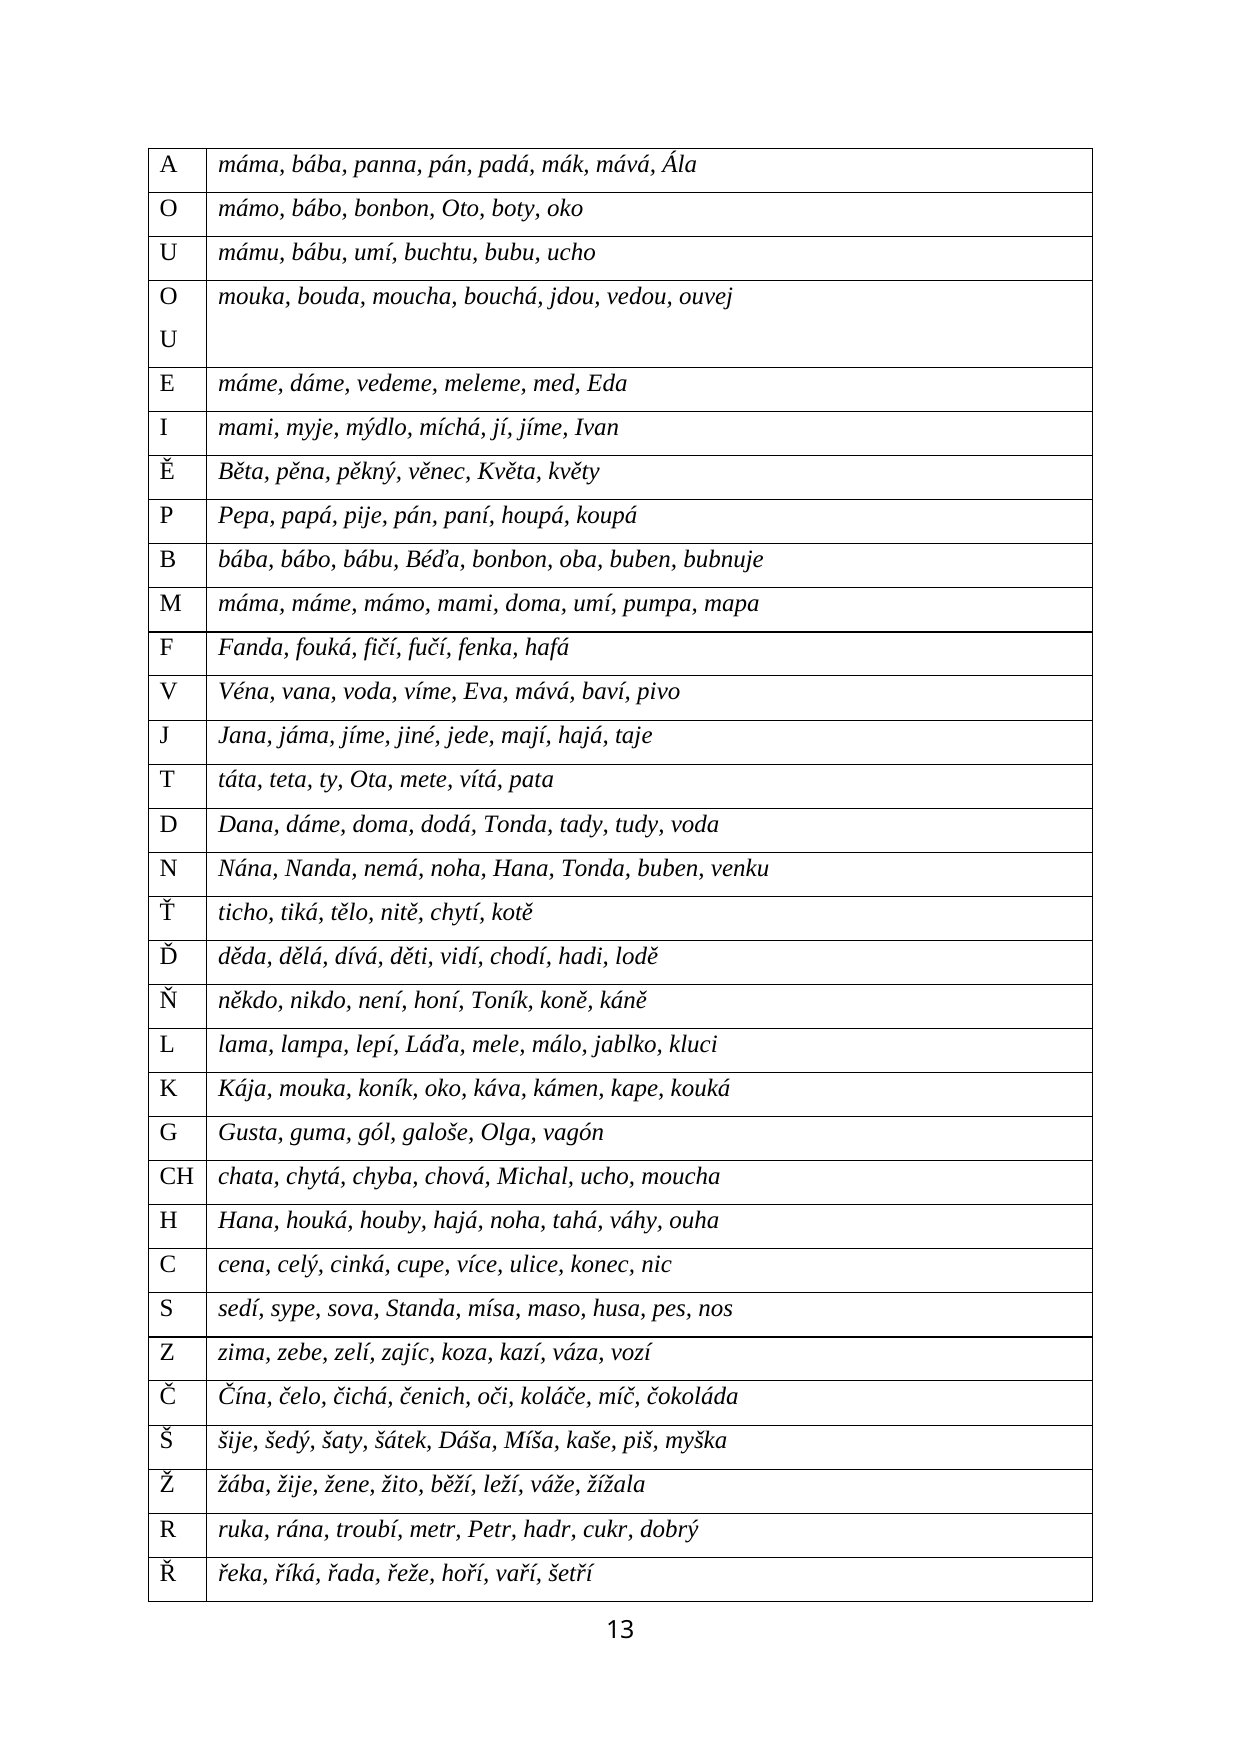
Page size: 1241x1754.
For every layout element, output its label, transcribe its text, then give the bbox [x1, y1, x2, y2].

table_cell bába, bábo, bábu, Béďa, bonbon, oba, buben, bubnuje [207, 544, 1092, 587]
table_cell Ř [149, 1558, 206, 1601]
table_cell OU [149, 281, 206, 367]
table_cell někdo, nikdo, není, honí, Toník, koně, káně [207, 985, 1092, 1028]
table_cell máma, máme, mámo, mami, doma, umí, pumpa, mapa [207, 588, 1092, 631]
table_cell M [149, 588, 206, 631]
table_cell Nána, Nanda, nemá, noha, Hana, Tonda, buben, venku [207, 853, 1092, 896]
table_cell mámo, bábo, bonbon, Oto, boty, oko [207, 193, 1092, 236]
table_cell mámu, bábu, umí, buchtu, bubu, ucho [207, 237, 1092, 280]
table_cell Ď [149, 941, 206, 984]
table_cell sedí, sype, sova, Standa, mísa, maso, husa, pes, nos [207, 1293, 1092, 1336]
table_cell L [149, 1029, 206, 1072]
table_cell CH [149, 1161, 206, 1204]
table_cell žába, žije, žene, žito, běží, leží, váže, žížala [207, 1470, 1092, 1513]
table_cell D [149, 809, 206, 852]
table_cell mouka, bouda, moucha, bouchá, jdou, vedou, ouvej [207, 281, 1092, 367]
table_cell táta, teta, ty, Ota, mete, vítá, pata [207, 765, 1092, 808]
table_cell I [149, 412, 206, 455]
table_cell V [149, 676, 206, 719]
table_cell Pepa, papá, pije, pán, paní, houpá, koupá [207, 500, 1092, 543]
table_cell G [149, 1117, 206, 1160]
table_cell Gusta, guma, gól, galoše, Olga, vagón [207, 1117, 1092, 1160]
table_cell Čína, čelo, čichá, čenich, oči, koláče, míč, čokoláda [207, 1381, 1092, 1424]
table_cell děda, dělá, dívá, děti, vidí, chodí, hadi, lodě [207, 941, 1092, 984]
table_cell J [149, 721, 206, 763]
table_cell Dana, dáme, doma, dodá, Tonda, tady, tudy, voda [207, 809, 1092, 852]
table_cell O [149, 193, 206, 236]
table_cell Ň [149, 985, 206, 1028]
table_cell Kája, mouka, koník, oko, káva, kámen, kape, kouká [207, 1073, 1092, 1116]
table_cell Běta, pěna, pěkný, věnec, Květa, květy [207, 456, 1092, 499]
table_cell B [149, 544, 206, 587]
table_cell N [149, 853, 206, 896]
table_cell U [149, 237, 206, 280]
table_cell Jana, jáma, jíme, jiné, jede, mají, hajá, taje [207, 721, 1092, 763]
table_cell Ž [149, 1470, 206, 1513]
table_cell H [149, 1205, 206, 1248]
table_cell Z [149, 1338, 206, 1380]
table_cell šije, šedý, šaty, šátek, Dáša, Míša, kaše, piš, myška [207, 1426, 1092, 1468]
table_cell Ě [149, 456, 206, 499]
table_cell E [149, 368, 206, 411]
table_header máma, bába, panna, pán, padá, mák, mává, Ála [207, 149, 1092, 192]
table_cell zima, zebe, zelí, zajíc, koza, kazí, váza, vozí [207, 1338, 1092, 1380]
table_cell Š [149, 1426, 206, 1468]
table_cell mami, myje, mýdlo, míchá, jí, jíme, Ivan [207, 412, 1092, 455]
table_cell S [149, 1293, 206, 1336]
table_cell chata, chytá, chyba, chová, Michal, ucho, moucha [207, 1161, 1092, 1204]
table_cell Hana, houká, houby, hajá, noha, tahá, váhy, ouha [207, 1205, 1092, 1248]
table_cell máme, dáme, vedeme, meleme, med, Eda [207, 368, 1092, 411]
table_cell C [149, 1249, 206, 1292]
table_cell F [149, 633, 206, 675]
table_cell K [149, 1073, 206, 1116]
table_cell T [149, 765, 206, 808]
table_cell R [149, 1514, 206, 1557]
table_cell ruka, rána, troubí, metr, Petr, hadr, cukr, dobrý [207, 1514, 1092, 1557]
table_cell P [149, 500, 206, 543]
table_header A [149, 149, 206, 192]
table_cell ticho, tiká, tělo, nitě, chytí, kotě [207, 897, 1092, 940]
table_cell Fanda, fouká, fičí, fučí, fenka, hafá [207, 633, 1092, 675]
table_cell lama, lampa, lepí, Láďa, mele, málo, jablko, kluci [207, 1029, 1092, 1072]
table_cell cena, celý, cinká, cupe, více, ulice, konec, nic [207, 1249, 1092, 1292]
table_cell Ť [149, 897, 206, 940]
table_cell Č [149, 1381, 206, 1424]
table_cell Véna, vana, voda, víme, Eva, mává, baví, pivo [207, 676, 1092, 719]
table_cell řeka, říká, řada, řeže, hoří, vaří, šetří [207, 1558, 1092, 1601]
